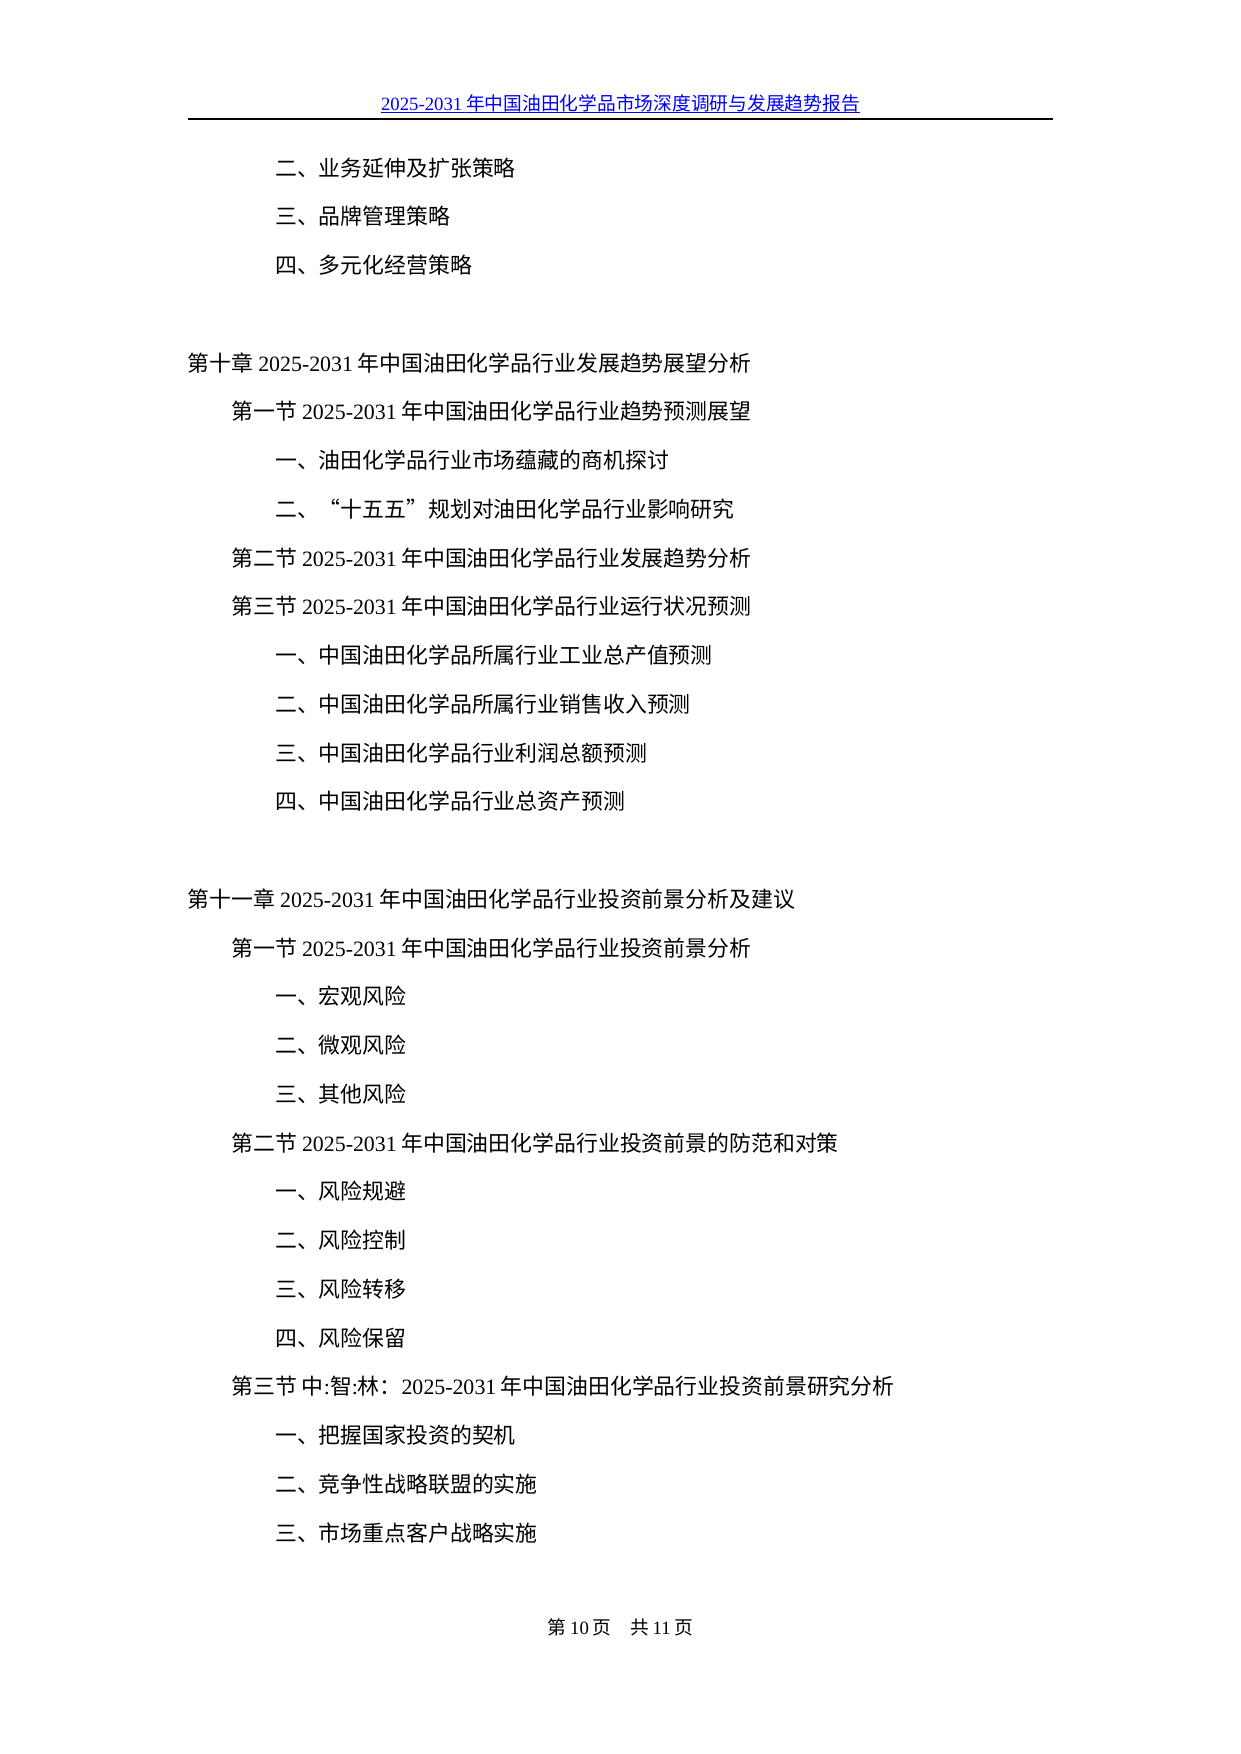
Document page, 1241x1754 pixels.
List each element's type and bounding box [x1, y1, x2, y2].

text [187, 150, 1053, 1548]
